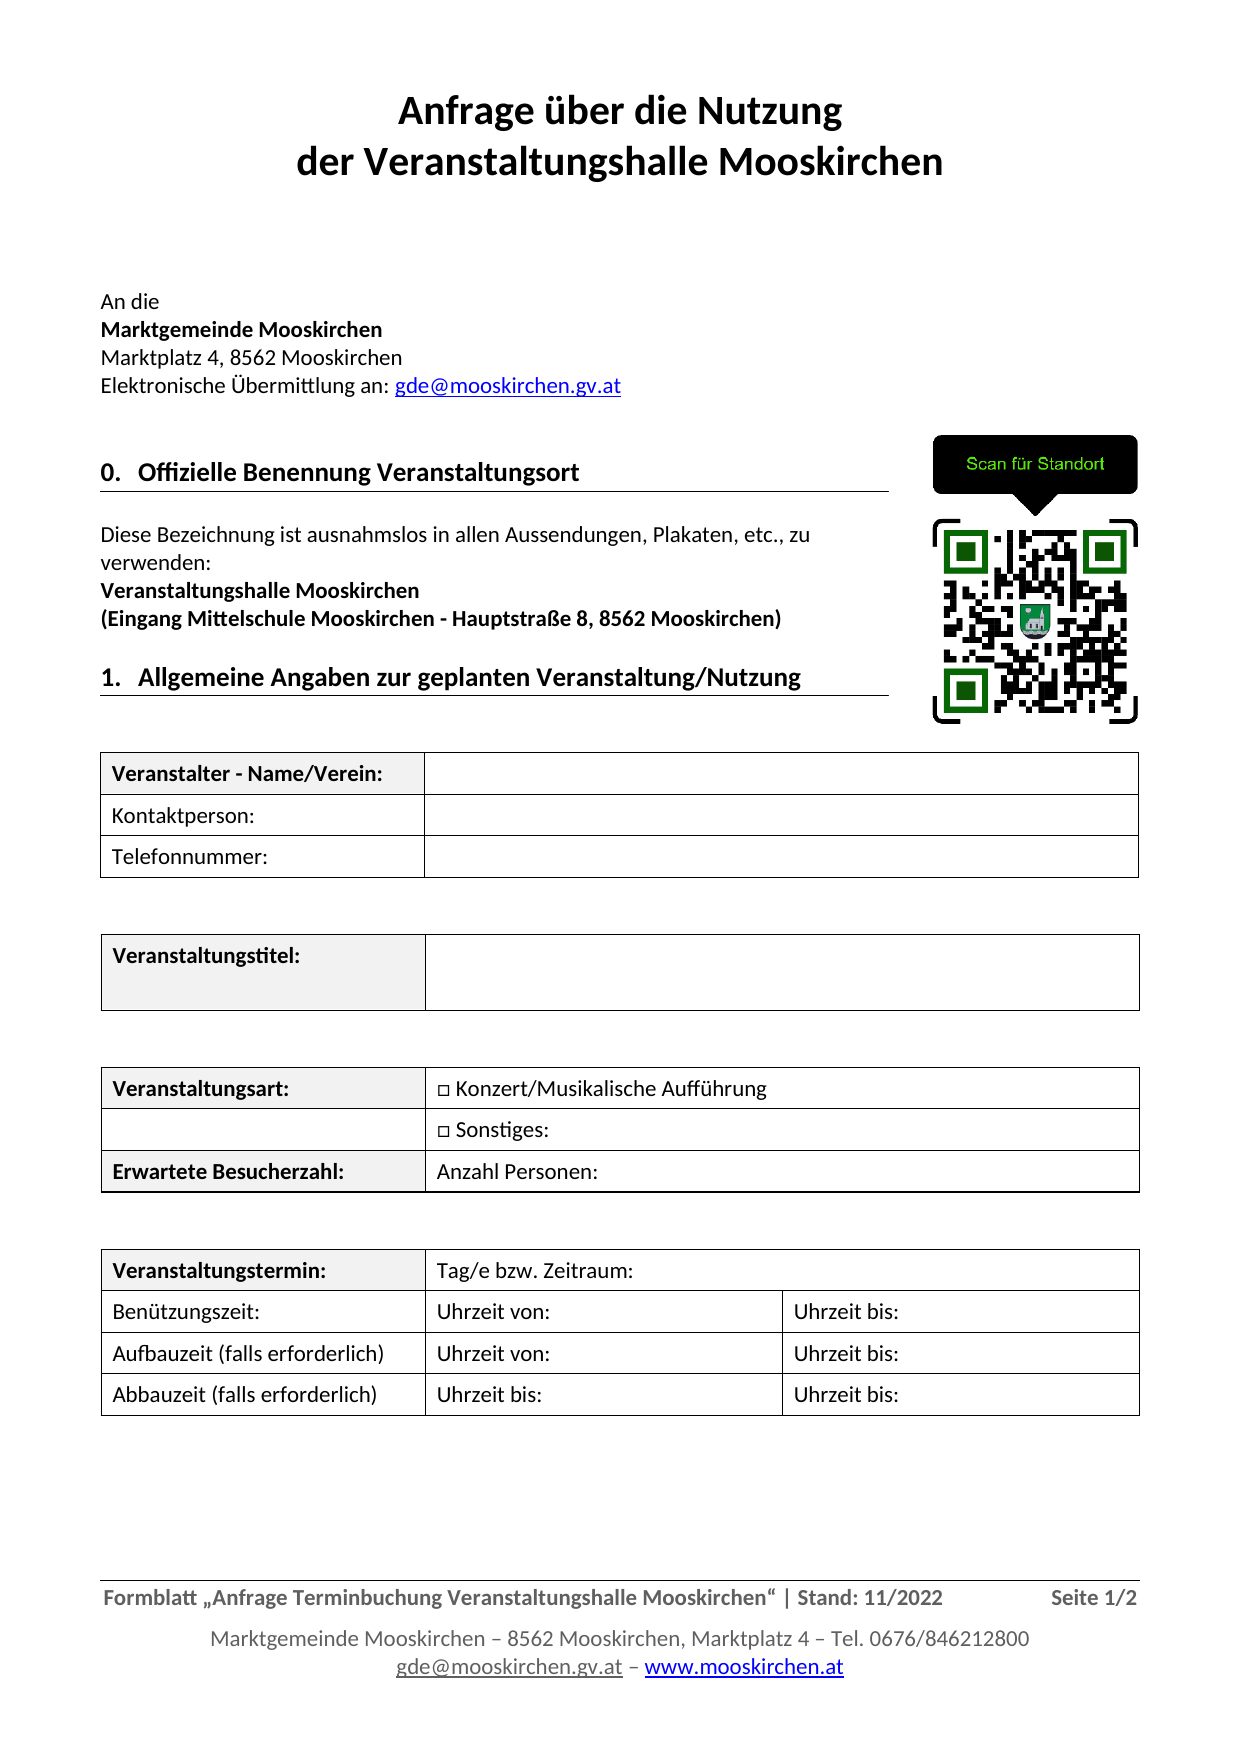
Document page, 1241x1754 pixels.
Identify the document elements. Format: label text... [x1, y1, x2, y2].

table_header Veranstaltungsart: [102, 1068, 425, 1108]
table_cell Benützungszeit: [102, 1291, 425, 1332]
table_cell Aufbauzeit (falls erforderlich) [102, 1333, 425, 1373]
text Elektronische Übermittlung an: gde@mooskirchen.gv.at [100, 371, 1140, 399]
picture [887, 431, 1178, 722]
table_cell Uhrzeit bis: [426, 1374, 782, 1415]
table_cell Kontaktperson: [101, 795, 424, 835]
table_cell Uhrzeit von: [426, 1333, 782, 1373]
table_cell Erwartete Besucherzahl: [102, 1151, 425, 1191]
text Anfrage über die Nutzung [100, 84, 1140, 135]
table_cell Uhrzeit bis: [783, 1374, 1139, 1415]
table_cell Uhrzeit bis: [783, 1291, 1139, 1332]
table_header Veranstaltungstitel: [102, 935, 425, 1009]
table_cell Uhrzeit von: [426, 1291, 782, 1332]
text (Eingang Mittelschule Mooskirchen - Hauptstraße 8, 8562 Mooskirchen) [100, 604, 887, 632]
subtitle Allgemeine Angaben zur geplanten Veranstaltung/Nutzung [100, 660, 887, 695]
table_header Veranstalter - Name/Verein: [101, 753, 424, 793]
table_header [425, 753, 1138, 793]
table_cell □ Sonstiges: [426, 1109, 1139, 1150]
text Marktgemeinde Mooskirchen [100, 315, 1140, 343]
table_header □ Konzert/Musikalische Aufführung [426, 1068, 1139, 1108]
text Marktplatz 4, 8562 Mooskirchen [100, 343, 1140, 371]
table_cell Uhrzeit bis: [783, 1333, 1139, 1373]
table_cell [102, 1109, 425, 1150]
table_header [426, 935, 1139, 1009]
text der Veranstaltungshalle Mooskirchen [100, 135, 1140, 186]
table_cell Abbauzeit (falls erforderlich) [102, 1374, 425, 1415]
table_cell [425, 795, 1138, 835]
table_header Tag/e bzw. Zeitraum: [426, 1250, 1139, 1290]
table_cell Anzahl Personen: [426, 1151, 1139, 1191]
subtitle Offizielle Benennung Veranstaltungsort [100, 456, 887, 491]
text Diese Bezeichnung ist ausnahmslos in allen Aussendungen, Plakaten, etc., zu verwenden: [100, 520, 887, 576]
table_header Veranstaltungstermin: [102, 1250, 425, 1290]
text An die [100, 287, 1140, 315]
text Veranstaltungshalle Mooskirchen [100, 576, 887, 604]
table_cell Telefonnummer: [101, 836, 424, 877]
table_cell [425, 836, 1138, 877]
